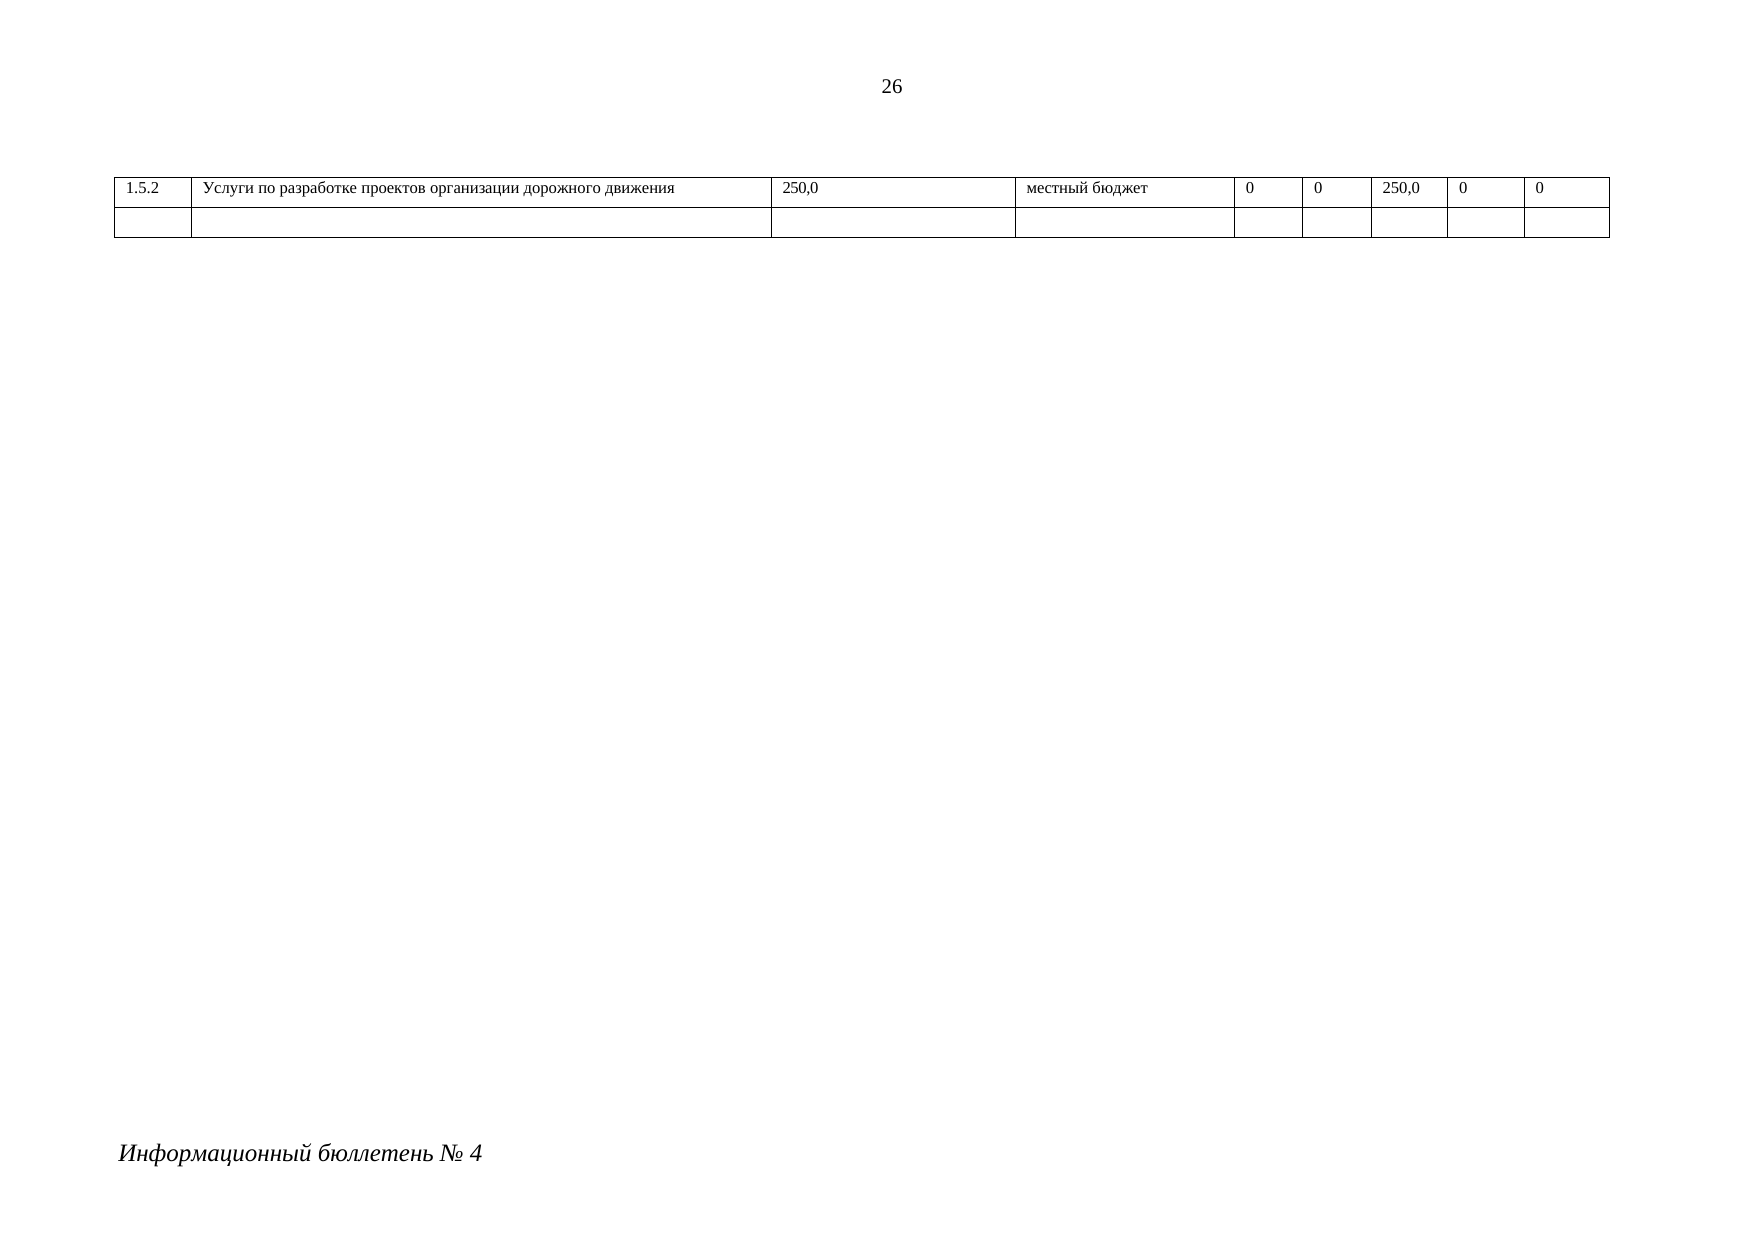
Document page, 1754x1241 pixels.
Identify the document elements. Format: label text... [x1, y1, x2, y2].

table_header Приложение № 1 к муниципальной программе Ресурсное обеспечение реализации муниципальной программы за счет всех источников финансирования [103, 177, 1681, 595]
